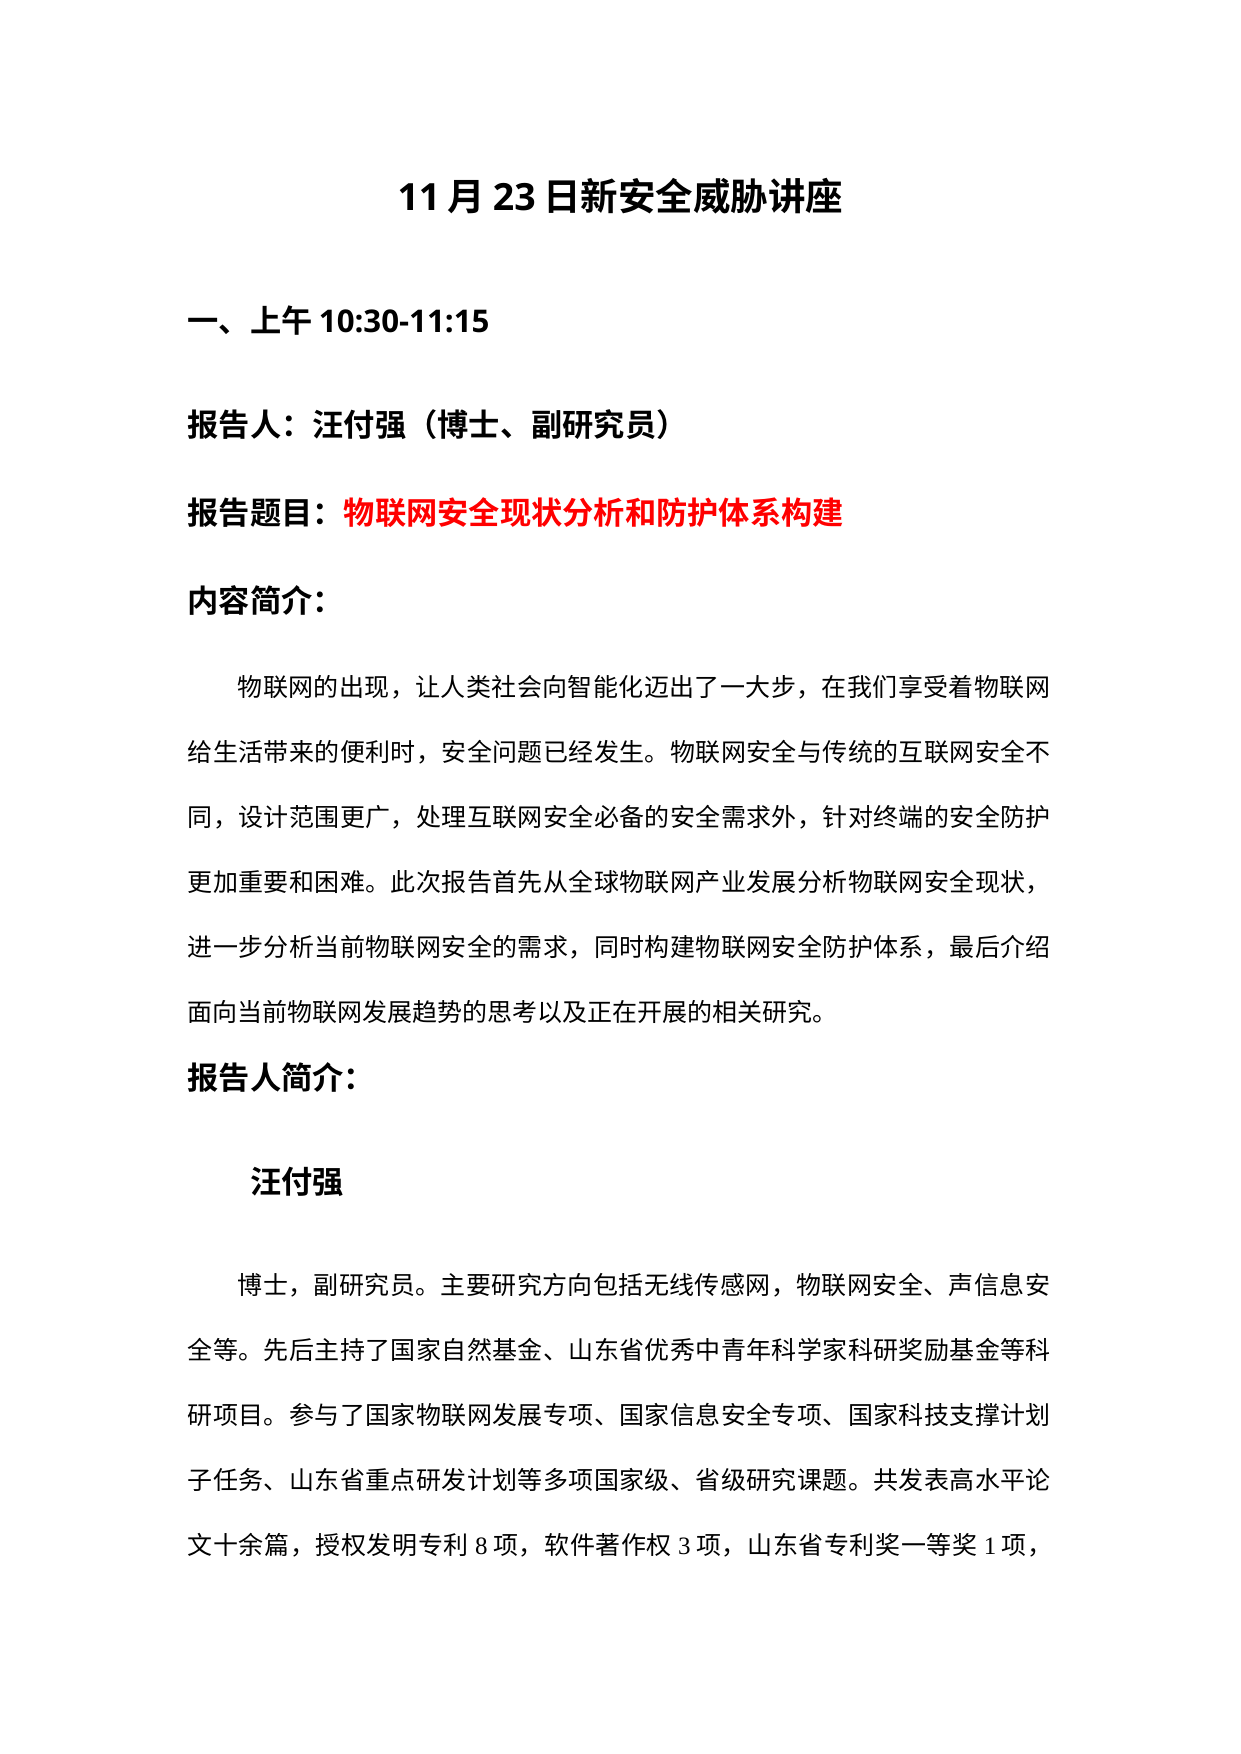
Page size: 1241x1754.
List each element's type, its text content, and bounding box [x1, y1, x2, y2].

text 一、上午10:30-11:15 [187, 287, 1053, 352]
text 汪付强 [187, 1147, 1053, 1212]
text 报告题目：物联网安全现状分析和防护体系构建 [187, 478, 1053, 543]
text 报告人：汪付强（博士、副研究员） [187, 391, 1053, 456]
text 11月23日新安全威胁讲座 [187, 162, 1053, 227]
text 内容简介： [187, 566, 1053, 631]
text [187, 1251, 1053, 1576]
text 报告人简介： [187, 1043, 1053, 1108]
text 物联网的出现，让人类社会向智能化迈出了一大步，在我们享受着物联网给生活带来的便利时，安全问题已经发生。物联网安全与传统的互联网安全不同，设计范围更广，处理互联网安全必备的安全需求外，针对终端的安全防护更加重要和困难。此次报告首先从全球物联网产业发展分析物联网安全现状，进一步分析当前物联网安全的需求，同时构建物联网安全防护体系，最后介绍面向当前物联网发展趋势的思考以及正在开展的相关研究。 [187, 653, 1053, 1043]
